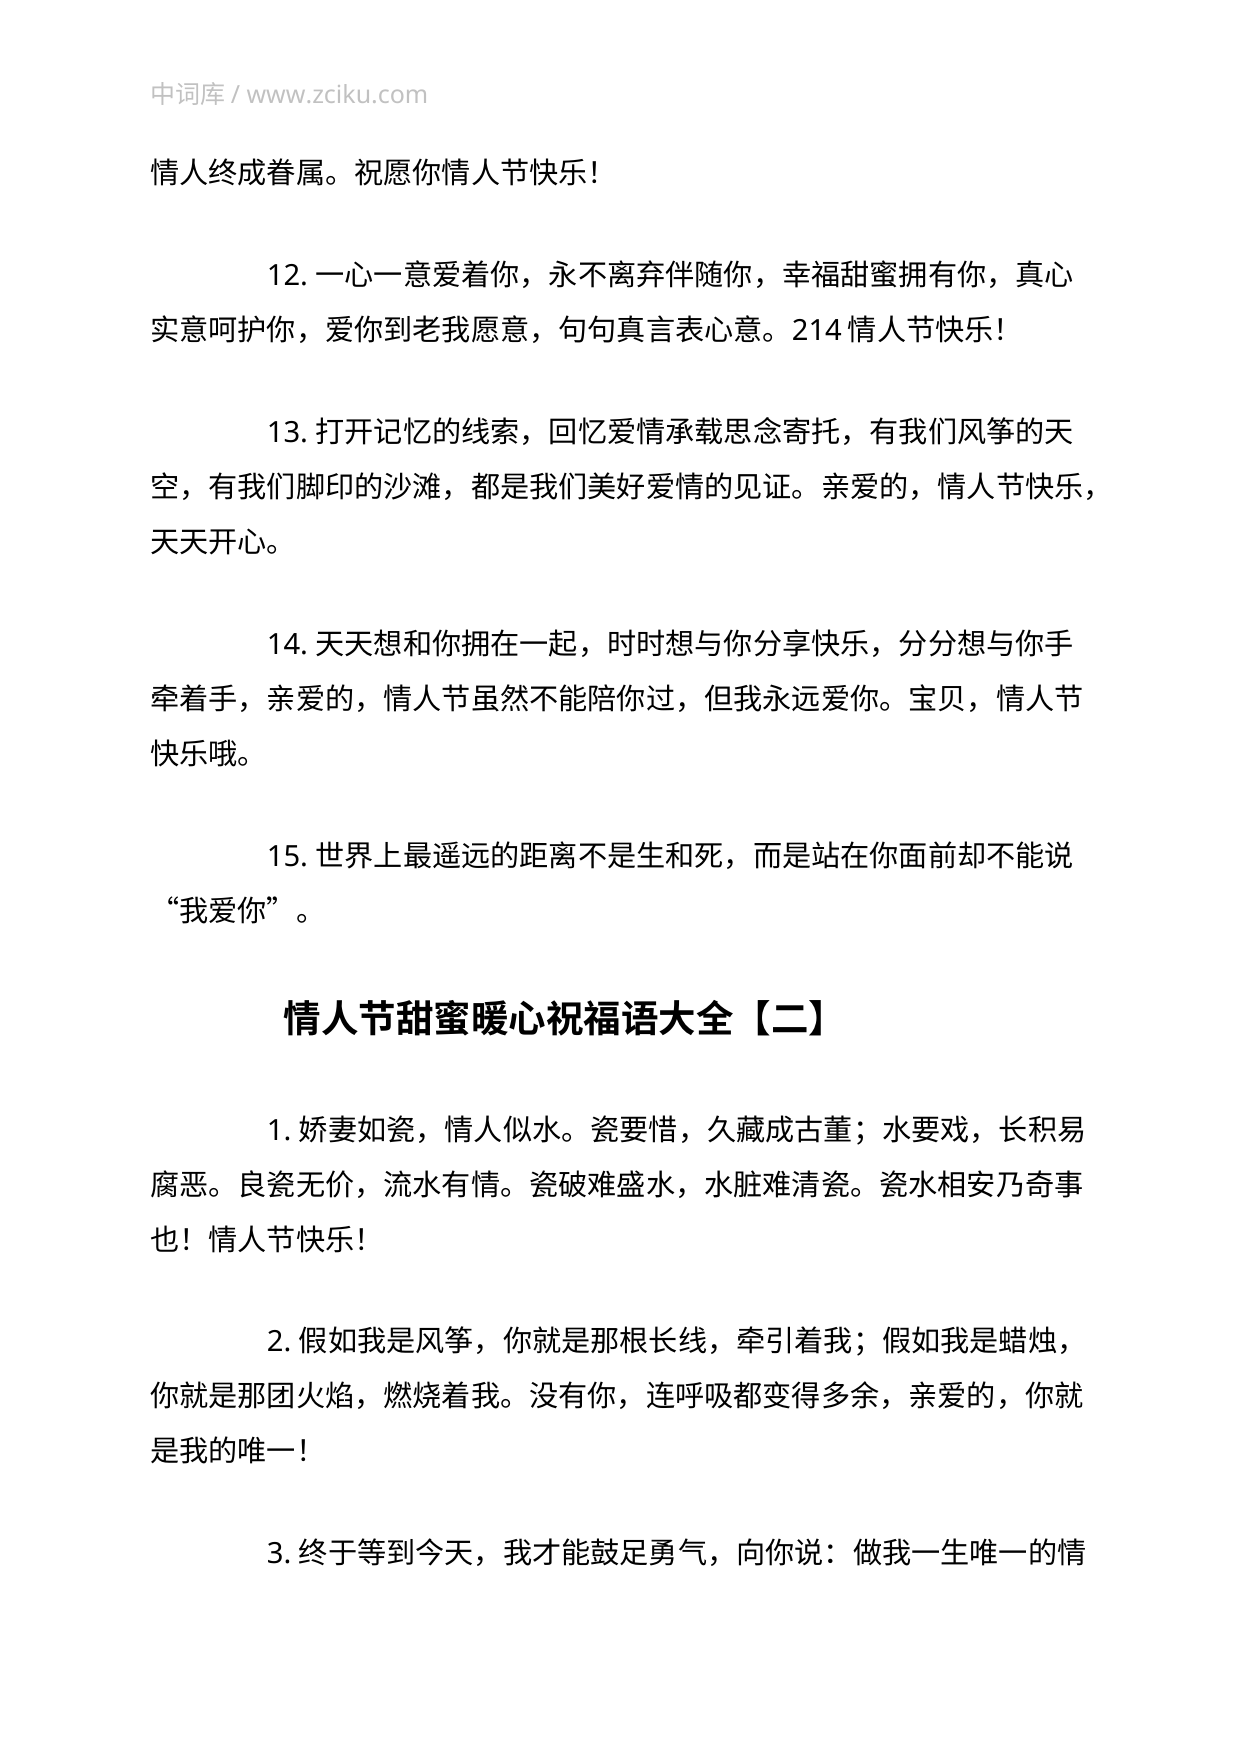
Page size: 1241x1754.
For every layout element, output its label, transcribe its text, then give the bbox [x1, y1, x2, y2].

text 14. 天天想和你拥在一起，时时想与你分享快乐，分分想与你手牵着手，亲爱的，情人节虽然不能陪你过，但我永远爱你。宝贝，情人节快乐哦。 [150, 620, 1090, 773]
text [150, 150, 1090, 192]
text 12. 一心一意爱着你，永不离弃伴随你，幸福甜蜜拥有你，真心实意呵护你，爱你到老我愿意，句句真言表心意。214情人节快乐！ [150, 252, 1090, 349]
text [150, 1529, 1090, 1572]
text 13. 打开记忆的线索，回忆爱情承载思念寄托，有我们风筝的天空，有我们脚印的沙滩，都是我们美好爱情的见证。亲爱的，情人节快乐，天天开心。 [150, 409, 1090, 561]
text 15. 世界上最遥远的距离不是生和死，而是站在你面前却不能说“我爱你”。 [150, 832, 1090, 929]
text 1. 娇妻如瓷，情人似水。瓷要惜，久藏成古董；水要戏，长积易腐恶。良瓷无价，流水有情。瓷破难盛水，水脏难清瓷。瓷水相安乃奇事也！情人节快乐！ [150, 1106, 1090, 1258]
text 2. 假如我是风筝，你就是那根长线，牵引着我；假如我是蜡烛，你就是那团火焰，燃烧着我。没有你，连呼吸都变得多余，亲爱的，你就是我的唯一！ [150, 1318, 1090, 1470]
text 情人节甜蜜暖心祝福语大全【二】 [150, 989, 1090, 1043]
